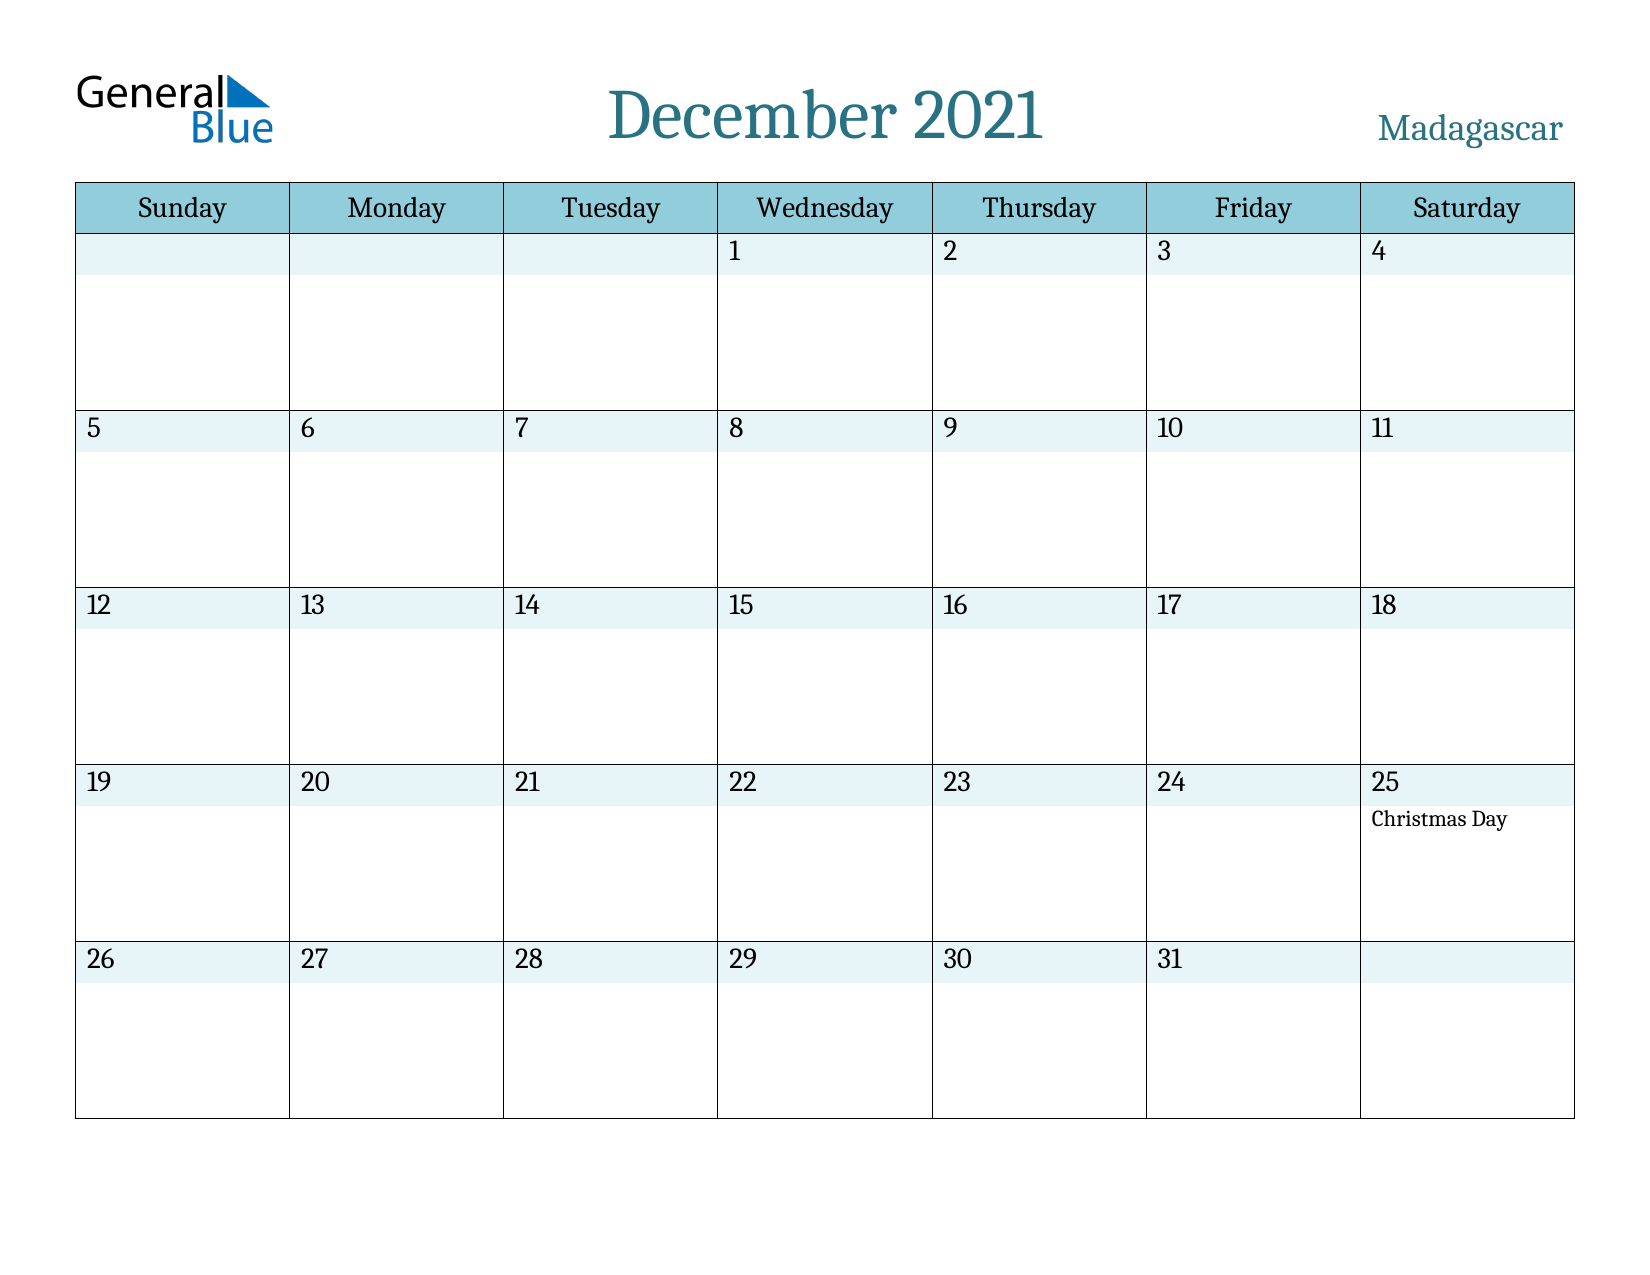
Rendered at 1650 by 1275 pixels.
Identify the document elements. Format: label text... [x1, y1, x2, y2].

table_cell 23 [933, 765, 1146, 806]
table_cell 18 [1361, 588, 1574, 629]
table_cell [718, 806, 932, 941]
table_cell Tuesday [504, 183, 717, 233]
table_cell [504, 806, 717, 941]
table_cell [718, 629, 932, 764]
table_cell [76, 806, 289, 941]
table_cell [290, 983, 503, 1118]
table_cell Monday [290, 183, 503, 233]
table_cell 14 [504, 588, 717, 629]
table_cell [933, 629, 1146, 764]
table_cell [1361, 983, 1574, 1118]
table_cell [76, 275, 289, 410]
table_cell [1361, 629, 1574, 764]
table_cell [933, 452, 1146, 587]
table_cell [1147, 806, 1360, 941]
table_header December 2021 [504, 75, 1146, 182]
table_cell 17 [1147, 588, 1360, 629]
table_cell 29 [718, 942, 932, 983]
table_cell 7 [504, 411, 717, 452]
table_cell [76, 234, 289, 275]
table_cell Sunday [76, 183, 289, 233]
table_cell [933, 275, 1146, 410]
table_cell Wednesday [718, 183, 932, 233]
table_cell [504, 234, 717, 275]
table_cell [76, 452, 289, 587]
table_cell [290, 275, 503, 410]
table_cell Christmas Day [1361, 806, 1574, 941]
table_cell 6 [290, 411, 503, 452]
table_cell [504, 275, 717, 410]
table_cell 31 [1147, 942, 1360, 983]
table_cell [504, 983, 717, 1118]
table_cell 12 [76, 588, 289, 629]
table_cell 4 [1361, 234, 1574, 275]
table_cell Thursday [933, 183, 1146, 233]
table_cell Saturday [1361, 183, 1574, 233]
table_cell Friday [1147, 183, 1360, 233]
table_cell 9 [933, 411, 1146, 452]
table_cell 2 [933, 234, 1146, 275]
table_header [76, 75, 503, 182]
table_cell 5 [76, 411, 289, 452]
table_cell [1147, 983, 1360, 1118]
picture [77, 75, 273, 143]
table_cell 11 [1361, 411, 1574, 452]
table_cell [290, 452, 503, 587]
table_cell 20 [290, 765, 503, 806]
table_cell 26 [76, 942, 289, 983]
table_cell [933, 983, 1146, 1118]
table_cell [290, 234, 503, 275]
table_cell [718, 275, 932, 410]
table_cell [1147, 275, 1360, 410]
table_cell 3 [1147, 234, 1360, 275]
table_cell [76, 983, 289, 1118]
table_cell [76, 629, 289, 764]
table_cell [1361, 452, 1574, 587]
table_cell 15 [718, 588, 932, 629]
table_cell 16 [933, 588, 1146, 629]
table_cell [504, 629, 717, 764]
table_cell [290, 629, 503, 764]
table_cell 1 [718, 234, 932, 275]
table_cell 27 [290, 942, 503, 983]
table_cell [504, 452, 717, 587]
table_cell 30 [933, 942, 1146, 983]
table_cell 8 [718, 411, 932, 452]
table_header Madagascar [1146, 75, 1574, 182]
table_cell 21 [504, 765, 717, 806]
table_cell [290, 806, 503, 941]
table_cell [718, 983, 932, 1118]
table_cell [1361, 942, 1574, 983]
table_cell 28 [504, 942, 717, 983]
table_cell [1361, 275, 1574, 410]
table_cell 25 [1361, 765, 1574, 806]
table_cell [1147, 452, 1360, 587]
table_cell 22 [718, 765, 932, 806]
table_cell 13 [290, 588, 503, 629]
table_cell 19 [76, 765, 289, 806]
table_cell 10 [1147, 411, 1360, 452]
table_cell 24 [1147, 765, 1360, 806]
table_cell [718, 452, 932, 587]
table_cell [933, 806, 1146, 941]
table_cell [1147, 629, 1360, 764]
